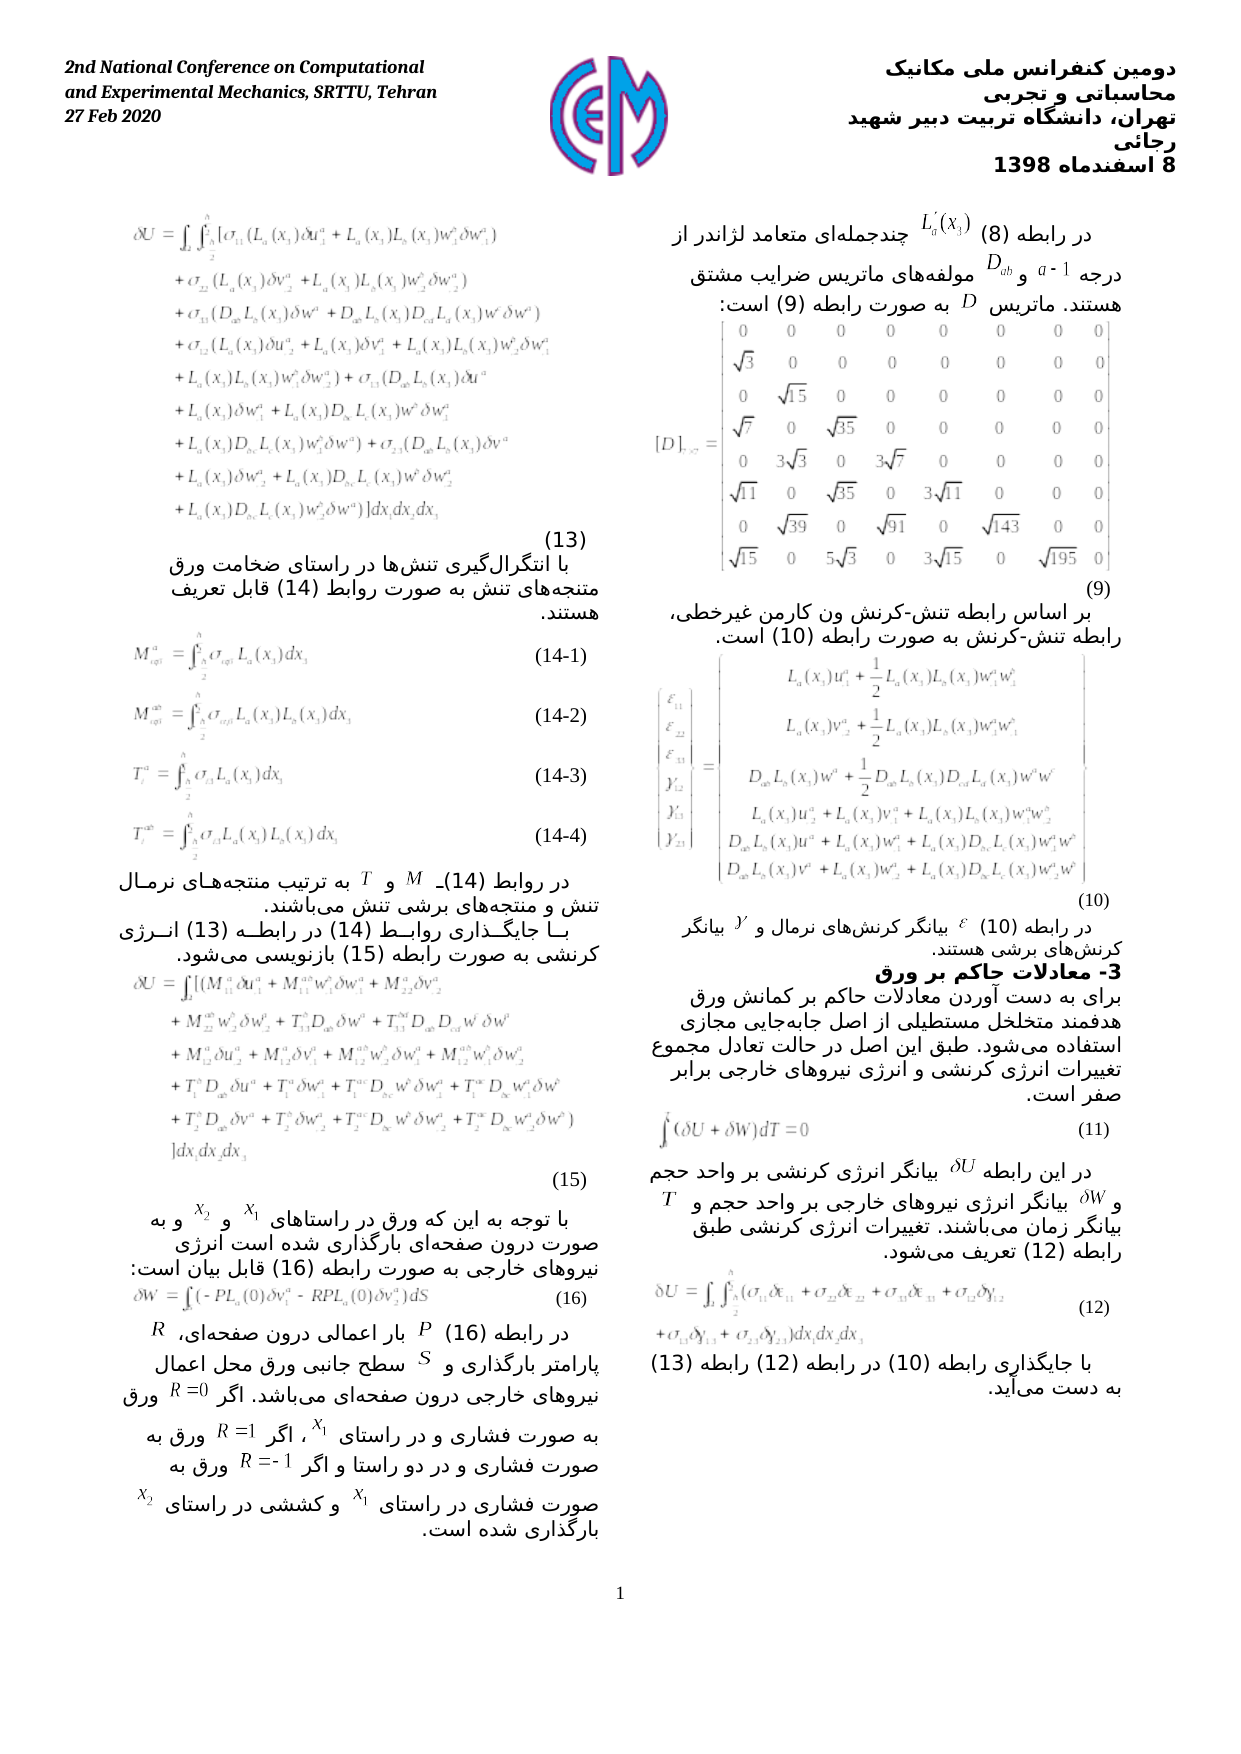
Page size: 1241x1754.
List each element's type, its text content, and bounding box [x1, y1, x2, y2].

table_header [641, 1106, 881, 1152]
text در رابطه (10) بیانگر کرنش‌های نرمال و بیانگر کرنش‌های برشی هستند. [641, 910, 1122, 960]
table_header [641, 1263, 1021, 1351]
text با انتگرال‌گیری تنش‌ها در راستای ضخامت ورق متنجه‌های تنش به صورت روابط (14) قابل تعریف هستند. [118, 552, 599, 625]
table_header [118, 206, 598, 528]
table_cell (10) [641, 889, 1121, 910]
text با جایگذاری رابطه (10) در رابطه (12) رابطه (13) به دست می‌آید. [641, 1351, 1122, 1399]
text در این رابطه بیانگر انرژی کرنشی بر واحد حجم و بیانگر انرژی نیروهای خارجی بر واحد حجم و بیانگر زمان می‌باشند. تغییرات انرژی کرنشی طبق رابطه (12) تعریف می‌شود. [641, 1152, 1122, 1263]
text در روابط (14) و به ترتیب منتجه‌های نرمال تنش و منتجه‌های برشی تنش می‌باشند. [118, 865, 599, 918]
table_header [641, 316, 1122, 576]
text در رابطه (16) بار اعمالی درون صفحه‌ای، پارامتر بارگذاری و سطح جانبی ورق محل اعمال نیروهای خارجی درون صفحه‌ای می‌باشد. اگر ورق به صورت فشاری و در راستای ، اگر ورق به صورت فشاری و در دو راستا و اگر ورق به صورت فشاری در راستای و کششی در راستای بارگذاری شده است. [118, 1315, 599, 1541]
table_cell (9) [641, 576, 1122, 600]
table_cell (14-3) [368, 745, 598, 805]
table_cell (15) [118, 1168, 598, 1191]
table_cell [118, 685, 368, 745]
table_header (11) [881, 1106, 1121, 1152]
table_header (12) [1021, 1263, 1121, 1351]
table_cell [118, 805, 368, 865]
text در رابطه (8) چندجمله‌ای متعامد لژاندر از درجه و مولفه‌های ماتریس ضرایب مشتق هستند. ماتریس به صورت رابطه (9) است: [641, 206, 1122, 316]
text بر اساس رابطه تنش-کرنش ون کارمن غیرخطی، رابطه تنش-کرنش به صورت رابطه (10) است. [641, 600, 1122, 649]
text با جایگذاری روابط (14) در رابطه (13) انرژی کرنشی به صورت رابطه (15) بازنویسی می‌شود. [118, 918, 599, 966]
text 3- معادلات حاکم بر ورق [641, 960, 1122, 984]
table_header [118, 966, 598, 1167]
picture [550, 56, 682, 176]
table_header [118, 625, 368, 685]
table_cell [118, 745, 368, 805]
table_header (16) [446, 1280, 598, 1315]
table_header (14-1) [368, 625, 598, 685]
table_header [118, 1280, 446, 1315]
text برای به دست آوردن معادلات حاکم بر کمانش ورق هدفمند متخلخل مستطیلی از اصل جابه‌جایی مجازی استفاده می‌شود. طبق این اصل در حالت تعادل مجموع تغییرات انرژی کرنشی و انرژی نیروهای خارجی برابر صفر است. [641, 984, 1122, 1106]
table_cell (14-2) [368, 685, 598, 745]
table_cell (14-4) [368, 805, 598, 865]
table_cell (13) [118, 528, 598, 552]
table_header [641, 649, 1121, 889]
text با توجه به این که ورق در راستاهای و و به صورت درون صفحه‌ای بارگذاری شده است انرژی نیروهای خارجی به صورت رابطه (16) قابل بیان است: [118, 1191, 599, 1280]
